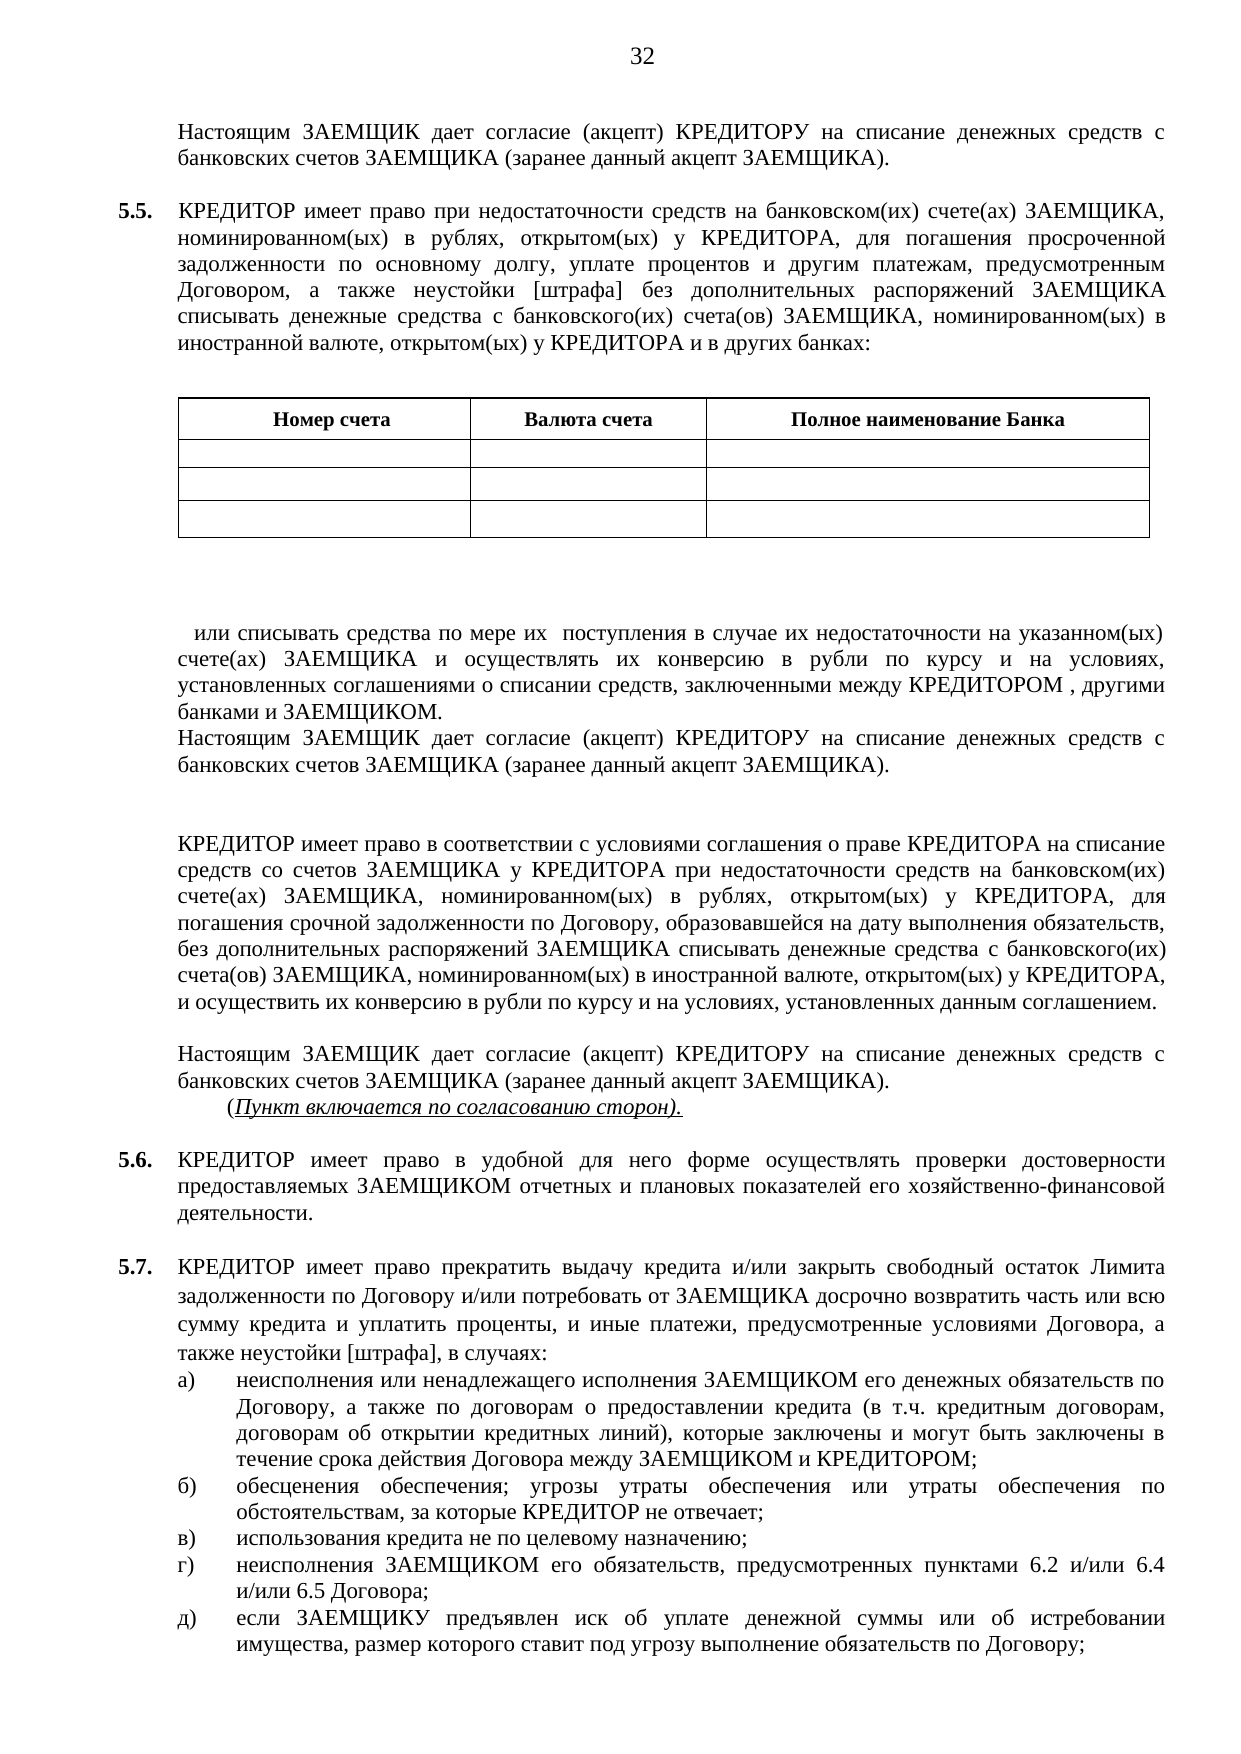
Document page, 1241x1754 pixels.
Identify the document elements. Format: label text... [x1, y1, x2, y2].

text 5.6. Кредитор имеет право в удобной для него форме осуществлять проверки достоверности предоставляемых Заемщиком отчетных и плановых показателей его хозяйственно-финансовой деятельности. [118, 1146, 1167, 1225]
table_cell [707, 440, 1149, 467]
text 5.5. КРЕДИТОР имеет право при недостаточности средств на банковском(их) счете(ах) ЗАЕМЩИКА, номинированном(ых) в рублях, открытом(ых) у КРЕДИТОРА, для погашения просроченной задолженности по основному долгу, уплате процентов и другим платежам, предусмотренным Договором, а также неустойки [штрафа] без дополнительных распоряжений ЗАЕМЩИКА списывать денежные средства с банковского(их) счета(ов) ЗАЕМЩИКА, номинированном(ых) в иностранной валюте, открытом(ых) у КРЕДИТОРА и в других банках: [118, 197, 1167, 355]
text б) обесценения обеспечения; угрозы утраты обеспечения или утраты обеспечения по обстоятельствам, за которые КРЕДИТОР не отвечает; [177, 1472, 1167, 1524]
table_cell [707, 501, 1149, 537]
table_cell [471, 468, 706, 500]
table_header Номер счета [179, 399, 470, 439]
table_cell [471, 501, 706, 537]
text Настоящим ЗАЕМЩИК дает согласие (акцепт) КРЕДИТОРУ на списание денежных средств с банковских счетов ЗАЕМЩИКА (заранее данный акцепт ЗАЕМЩИКА). [177, 118, 1167, 171]
text а) неисполнения или ненадлежащего исполнения ЗАЕМЩИКОМ его денежных обязательств по Договору, а также по договорам о предоставлении кредита (в т.ч. кредитным договорам, договорам об открытии кредитных линий), которые заключены и могут быть заключены в течение срока действия Договора между ЗАЕМЩИКОМ и КРЕДИТОРОМ; [177, 1366, 1167, 1472]
table_cell [707, 468, 1149, 500]
table_cell [179, 468, 470, 500]
text Кредитор имеет право в соответствии с условиями соглашения о праве КРЕДИТОРА на списание средств со счетов ЗАЕМЩИКА у КРЕДИТОРА при недостаточности средств на банковском(их) счете(ах) ЗАЕМЩИКА, номинированном(ых) в рублях, открытом(ых) у КРЕДИТОРА, для погашения срочной задолженности по Договору, образовавшейся на дату выполнения обязательств, без дополнительных распоряжений ЗАЕМЩИКА списывать денежные средства с банковского(их) счета(ов) ЗАЕМЩИКА, номинированном(ых) в иностранной валюте, открытом(ых) у КРЕДИТОРА, и осуществить их конверсию в рубли по курсу и на условиях, установленных данным соглашением. [177, 830, 1167, 1014]
text или списывать средства по мере их поступления в случае их недостаточности на указанном(ых) счете(ах) ЗАЕМЩИКА и осуществлять их конверсию в рубли по курсу и на условиях, установленных соглашениями о списании средств, заключенными между КРЕДИТОРОМ , другими банками и ЗАЕМЩИКОМ. [118, 619, 1167, 724]
table_header Валюта счета [471, 399, 706, 439]
text 5.7. КРЕДИТОР имеет право прекратить выдачу кредита и/или закрыть свободный остаток Лимита задолженности по Договору и/или потребовать от ЗАЕМЩИКА досрочно возвратить часть или всю сумму кредита и уплатить проценты, и иные платежи, предусмотренные условиями Договора, а также неустойки [штрафа], в случаях: [118, 1251, 1167, 1366]
text (Пункт включается по согласованию сторон). [118, 1093, 1167, 1119]
text г) неисполнения ЗАЕМЩИКОМ его обязательств, предусмотренных пунктами 6.2 и/или 6.4 и/или 6.5 Договора; [177, 1551, 1167, 1603]
table_cell [179, 440, 470, 467]
text в) использования кредита не по целевому назначению; [177, 1524, 1167, 1551]
table_cell [471, 440, 706, 467]
text Настоящим ЗАЕМЩИК дает согласие (акцепт) КРЕДИТОРУ на списание денежных средств с банковских счетов ЗАЕМЩИКА (заранее данный акцепт ЗАЕМЩИКА). [177, 724, 1167, 777]
text д) если Заемщику предъявлен иск об уплате денежной суммы или об истребовании имущества, размер которого ставит под угрозу выполнение обязательств по Договору; [177, 1603, 1167, 1656]
table_header Полное наименование Банка [707, 399, 1149, 439]
text Настоящим ЗАЕМЩИК дает согласие (акцепт) КРЕДИТОРУ на списание денежных средств с банковских счетов ЗАЕМЩИКА (заранее данный акцепт ЗАЕМЩИКА). [177, 1041, 1167, 1093]
table_cell [179, 501, 470, 537]
